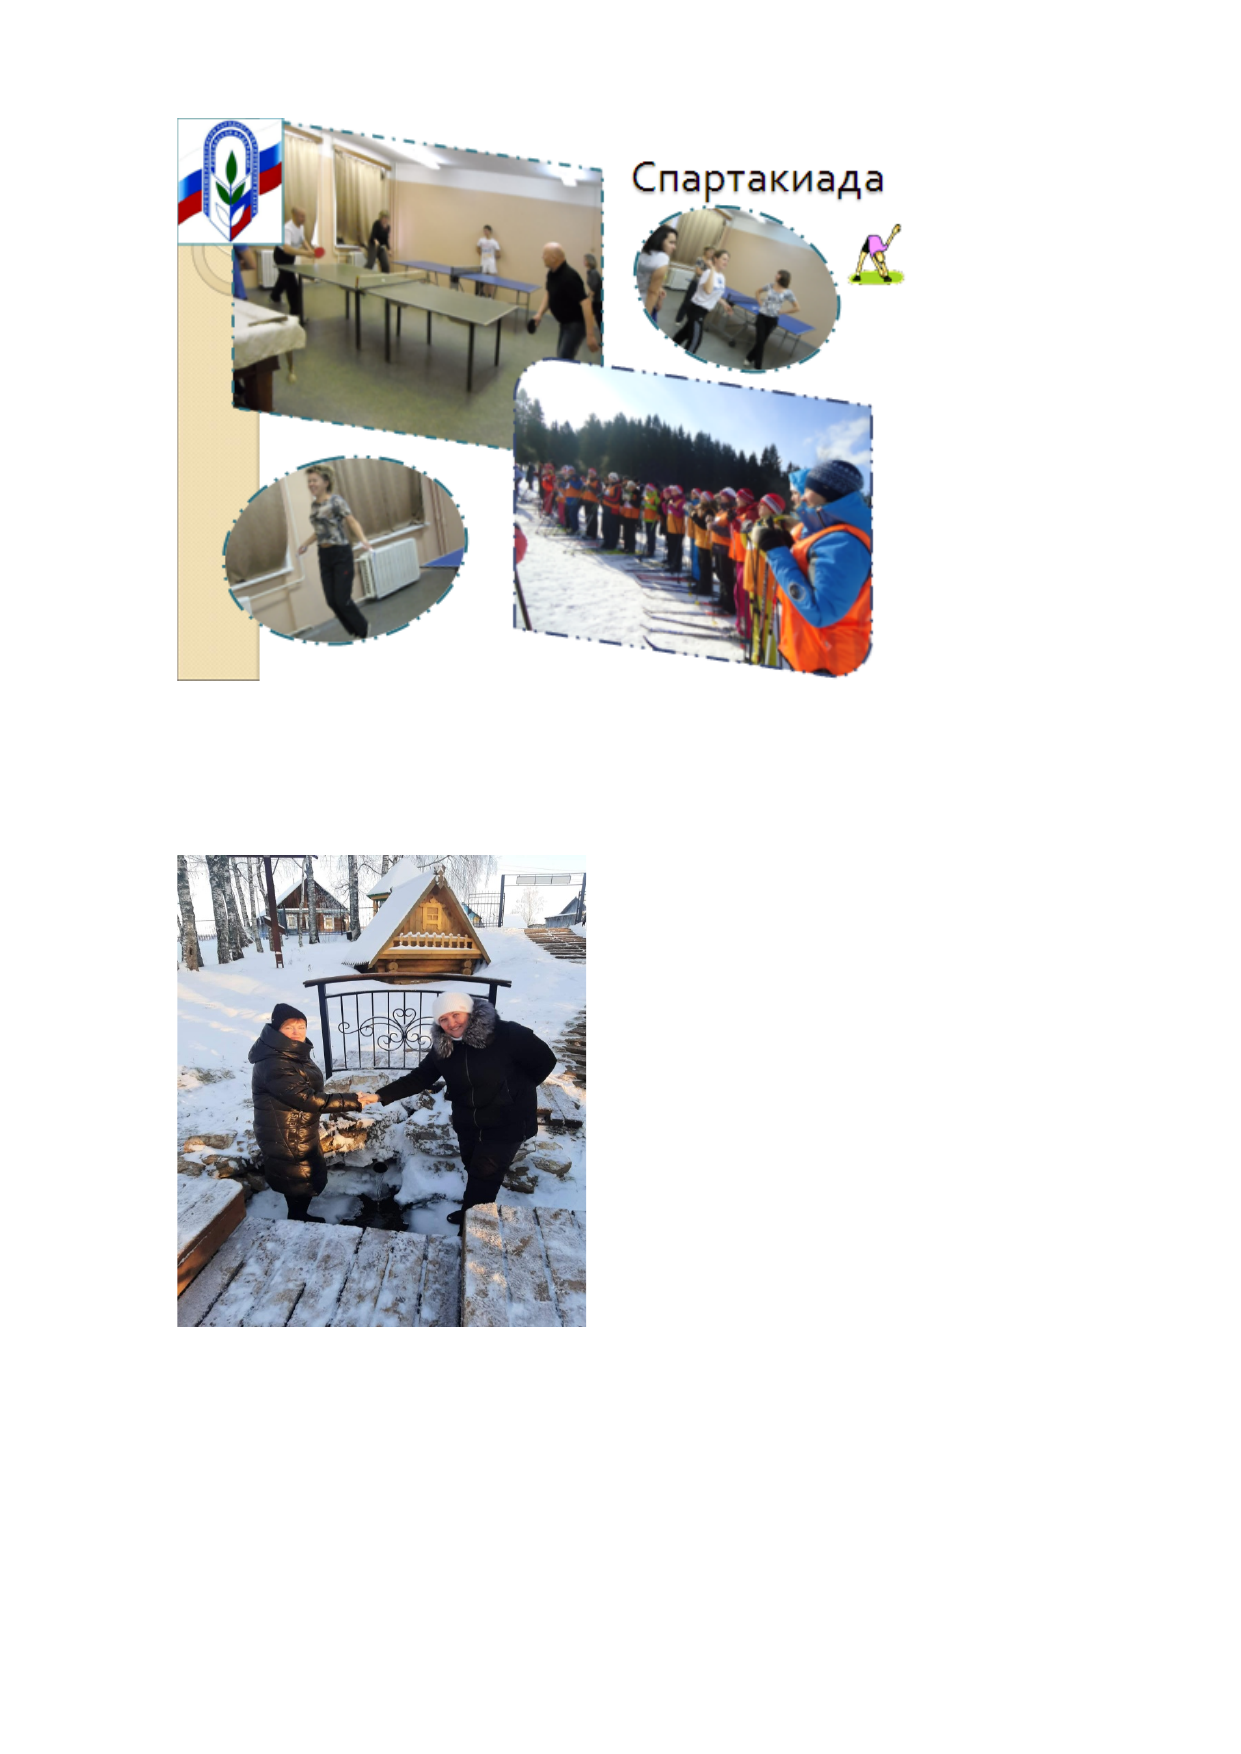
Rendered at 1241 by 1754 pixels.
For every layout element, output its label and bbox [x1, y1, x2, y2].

picture [177, 118, 928, 681]
picture [177, 855, 587, 1327]
